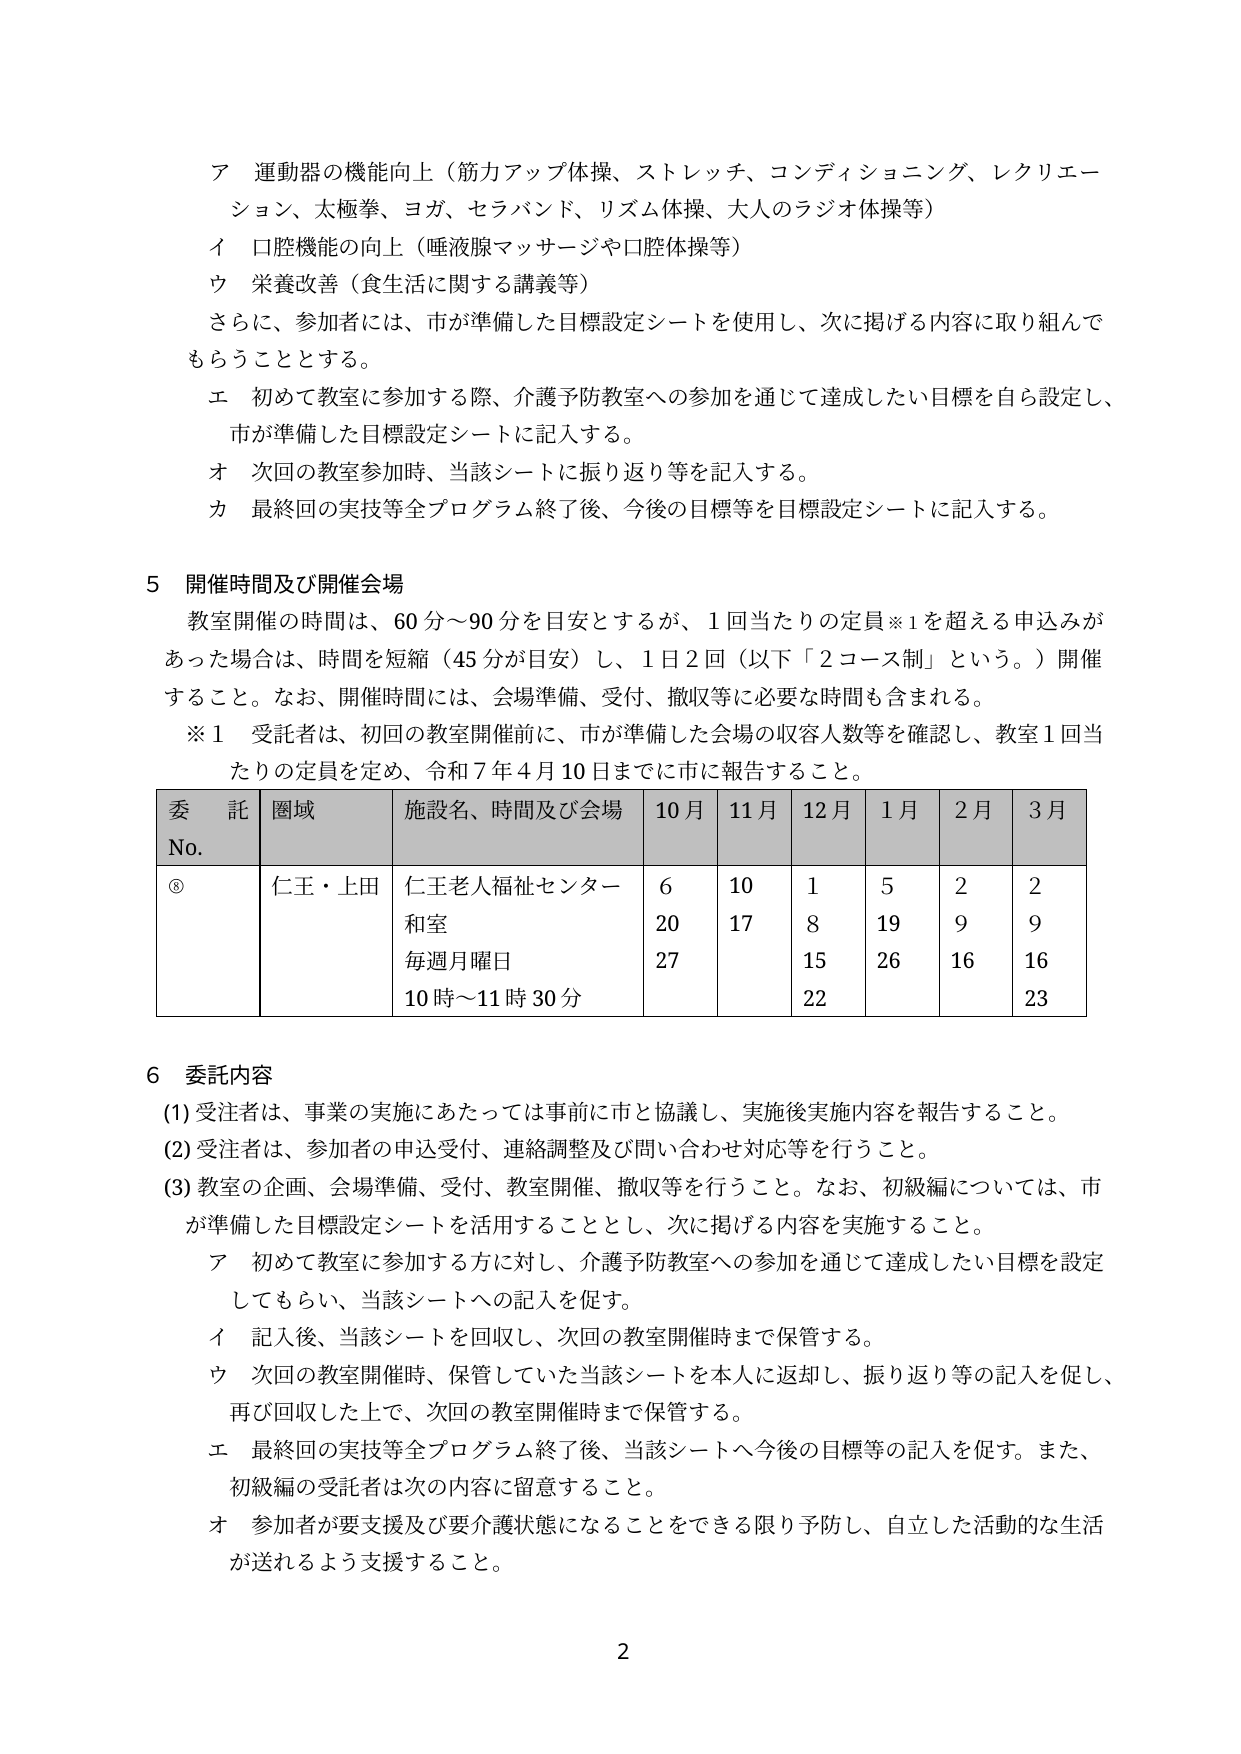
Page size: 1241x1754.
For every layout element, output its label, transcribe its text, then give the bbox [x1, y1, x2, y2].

text ５ 開催時間及び開催会場 [142, 564, 1104, 602]
table_cell ２ ９ 16 23 [1013, 866, 1086, 1016]
text イ 記入後、当該シートを回収し、次回の教室開催時まで保管する。 [142, 1317, 1104, 1355]
text さらに、参加者には、市が準備した目標設定シートを使用し、次に掲げる内容に取り組んで [142, 302, 1104, 339]
table_header 施設名、時間及び会場 [393, 790, 643, 865]
table_header 11月 [718, 790, 791, 865]
text オ 次回の教室参加時、当該シートに振り返り等を記入する。 [186, 452, 1104, 489]
table_cell １ ８ 15 22 [792, 866, 865, 1016]
table_cell ５ 19 26 [866, 866, 939, 1016]
text もらうこととする。 [186, 339, 1104, 377]
text オ 参加者が要支援及び要介護状態になることをできる限り予防し、自立した活動的な生活が送れるよう支援すること。 [207, 1505, 1104, 1580]
text ア 初めて教室に参加する方に対し、介護予防教室への参加を通じて達成したい目標を設定してもらい、当該シートへの記入を促す。 [164, 1242, 1104, 1317]
table_cell ６ 20 27 [644, 866, 717, 1016]
text ウ 栄養改善（食生活に関する講義等） [142, 264, 1104, 302]
text (2) 受注者は、参加者の申込受付、連絡調整及び問い合わせ対応等を行うこと。 [142, 1130, 1104, 1167]
text (1) 受注者は、事業の実施にあたっては事前に市と協議し、実施後実施内容を報告すること。 [142, 1092, 1104, 1130]
table_cell 仁王老人福祉センター 和室 毎週月曜日 10時～11時30分 [393, 866, 643, 1016]
text 教室開催の時間は、60分～90分を目安とするが、１回当たりの定員※１を超える申込みがあった場合は、時間を短縮（45分が目安）し、１日２回（以下「２コース制」という。）開催すること。なお、開催時間には、会場準備、受付、撤収等に必要な時間も含まれる。 [142, 602, 1104, 714]
text ウ 次回の教室開催時、保管していた当該シートを本人に返却し、振り返り等の記入を促し、再び回収した上で、次回の教室開催時まで保管する。 [207, 1355, 1104, 1430]
text エ 初めて教室に参加する際、介護予防教室への参加を通じて達成したい目標を自ら設定し、市が準備した目標設定シートに記入する。 [186, 377, 1104, 452]
table_header 圏域 [261, 790, 392, 865]
table_header １月 [866, 790, 939, 865]
table_header 10月 [644, 790, 717, 865]
table_header ２月 [940, 790, 1012, 865]
table_cell ⑧ [157, 866, 259, 1016]
table_header ３月 [1013, 790, 1086, 865]
text ※１ 受託者は、初回の教室開催前に、市が準備した会場の収容人数等を確認し、教室１回当 [142, 714, 1104, 752]
text ア 運動器の機能向上（筋力アップ体操、ストレッチ、コンディショニング、レクリエーション、太極拳、ヨガ、セラバンド、リズム体操、大人のラジオ体操等） [142, 152, 1104, 227]
text ６ 委託内容 [142, 1055, 1104, 1092]
table_header 12月 [792, 790, 865, 865]
text カ 最終回の実技等全プログラム終了後、今後の目標等を目標設定シートに記入する。 [186, 489, 1104, 527]
text イ 口腔機能の向上（唾液腺マッサージや口腔体操等） [142, 227, 1104, 264]
text (3) 教室の企画、会場準備、受付、教室開催、撤収等を行うこと。なお、初級編については、市が準備した目標設定シートを活用することとし、次に掲げる内容を実施すること。 [164, 1167, 1104, 1242]
table_cell ２ ９ 16 [940, 866, 1012, 1016]
table_header 委託No. [157, 790, 259, 865]
table_cell 仁王・上田 [261, 866, 392, 1016]
table_cell 10 17 [718, 866, 791, 1016]
text たりの定員を定め、令和７年４月10日までに市に報告すること。 [229, 752, 1104, 789]
text エ 最終回の実技等全プログラム終了後、当該シートへ今後の目標等の記入を促す。また、初級編の受託者は次の内容に留意すること。 [207, 1430, 1104, 1505]
